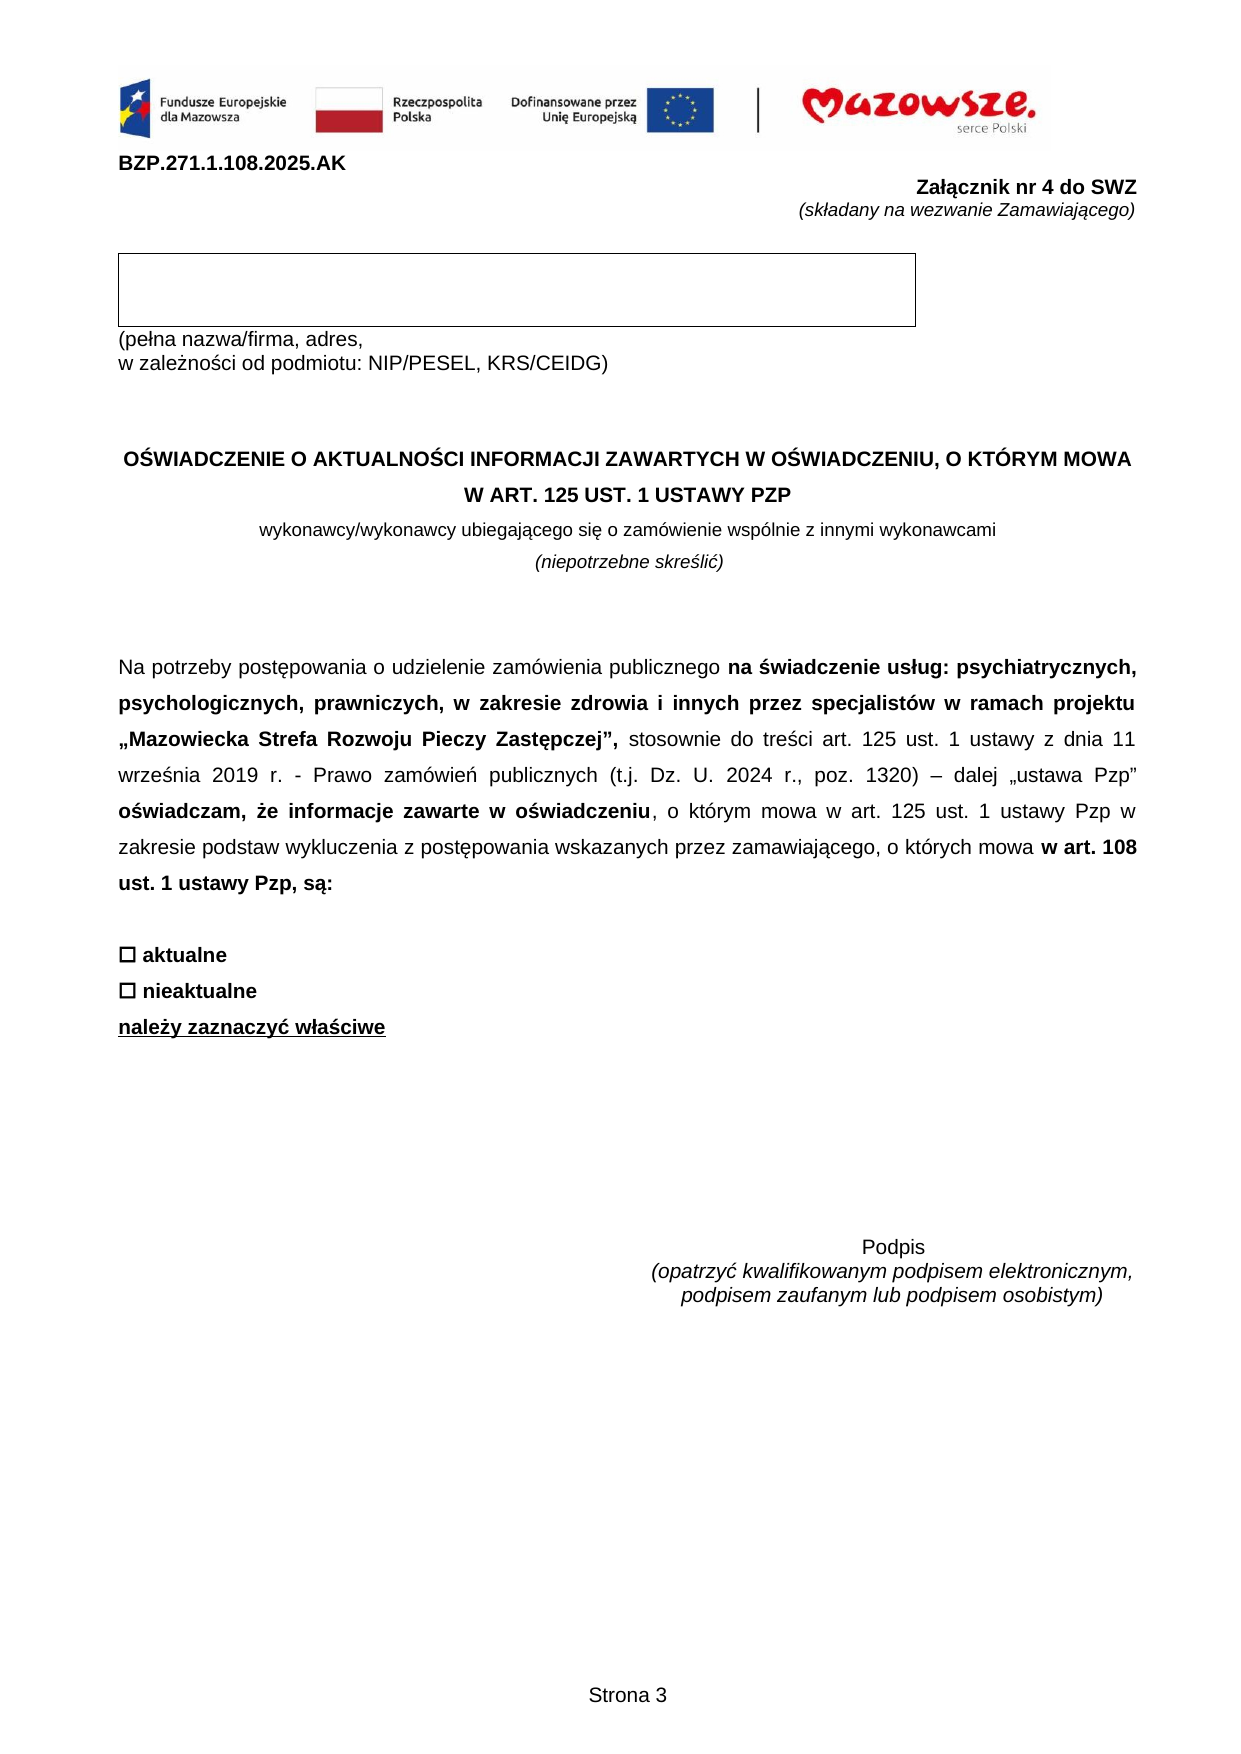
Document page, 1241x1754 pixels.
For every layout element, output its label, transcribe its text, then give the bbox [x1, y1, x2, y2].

text nieaktualne [118, 978, 1137, 1002]
table_header [119, 254, 915, 326]
text należy zaznaczyć właściwe [118, 1014, 1137, 1038]
text Na potrzeby postępowania o udzielenie zamówienia publicznego na świadczenie usług: psychiatrycznych, psychologicznych, prawniczych, w zakresie zdrowia i innych przez specjalistów w ramach projektu „Mazowiecka Strefa Rozwoju Pieczy Zastępczej”, stosownie do treści art. 125 ust. 1 ustawy z dnia 11 września 2019 r. - Prawo zamówień publicznych (t.j. Dz. U. 2024 r., poz. 1320) – dalej „ustawa Pzp” oświadczam, że informacje zawarte w oświadczeniu, o którym mowa w art. 125 ust. 1 ustawy Pzp w zakresie podstaw wykluczenia z postępowania wskazanych przez zamawiającego, o których mowa w art. 108 ust. 1 ustawy Pzp, są: [118, 655, 1137, 894]
text (niepotrzebne skreślić) [118, 551, 1137, 572]
text aktualne [118, 942, 1137, 966]
text (składany na wezwanie Zamawiającego) [118, 199, 1137, 221]
text (opatrzyć kwalifikowanym podpisem elektronicznym, podpisem zaufanym lub podpisem osobistym) [650, 1259, 1137, 1307]
text Załącznik nr 4 do SWZ [118, 175, 1137, 199]
text w zależności od podmiotu: NIP/PESEL, KRS/CEIDG) [118, 351, 1137, 375]
text (pełna nazwa/firma, adres, [118, 327, 1137, 351]
text OŚWIADCZENIE O AKTUALNOŚCI INFORMACJI ZAWARTYCH W OŚWIADCZENIU, O KTÓRYM MOWA W ART. 125 UST. 1 USTAWY PZP [118, 447, 1137, 506]
picture [118, 65, 1051, 151]
text wykonawcy/wykonawcy ubiegającego się o zamówienie wspólnie z innymi wykonawcami [118, 518, 1137, 540]
text Podpis [650, 1235, 1137, 1259]
